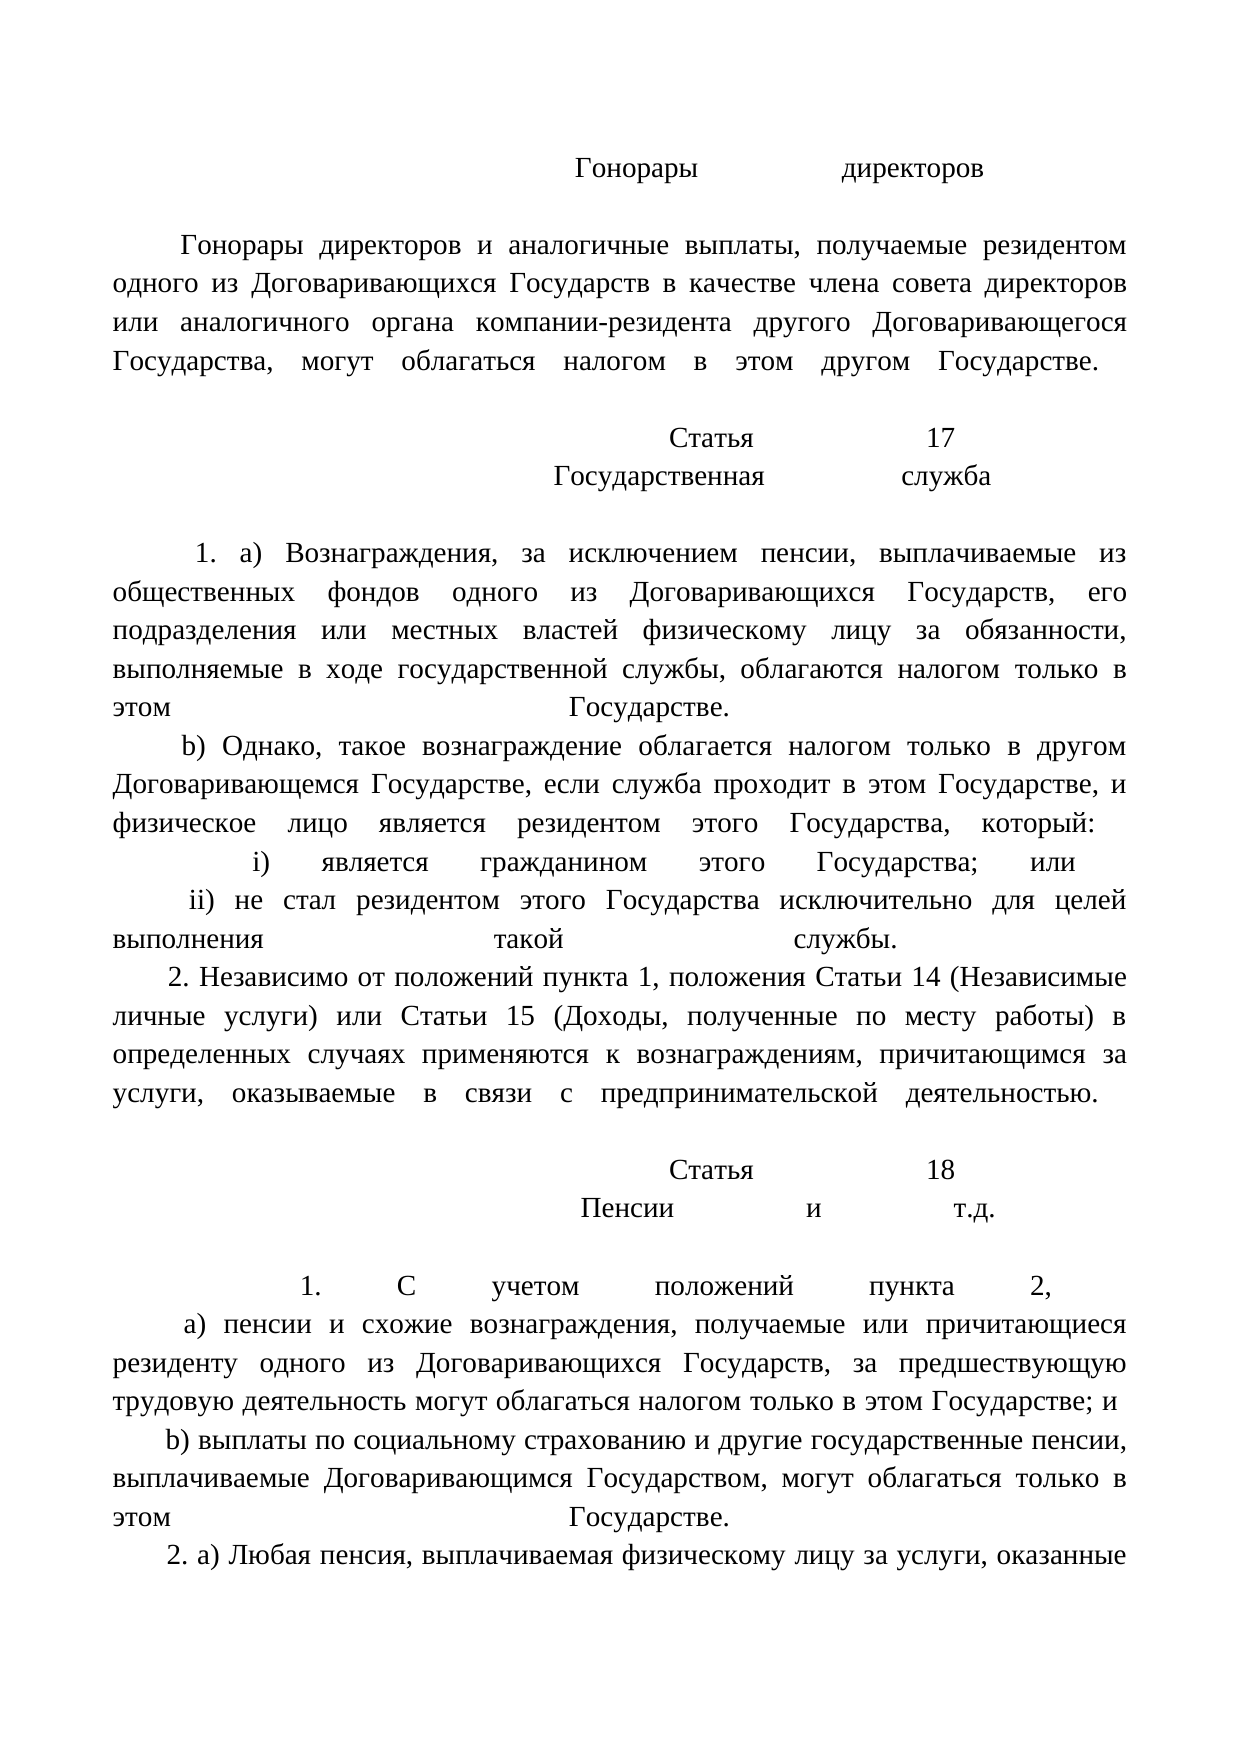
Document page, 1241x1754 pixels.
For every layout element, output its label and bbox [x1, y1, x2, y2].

text [112, 150, 1128, 1571]
